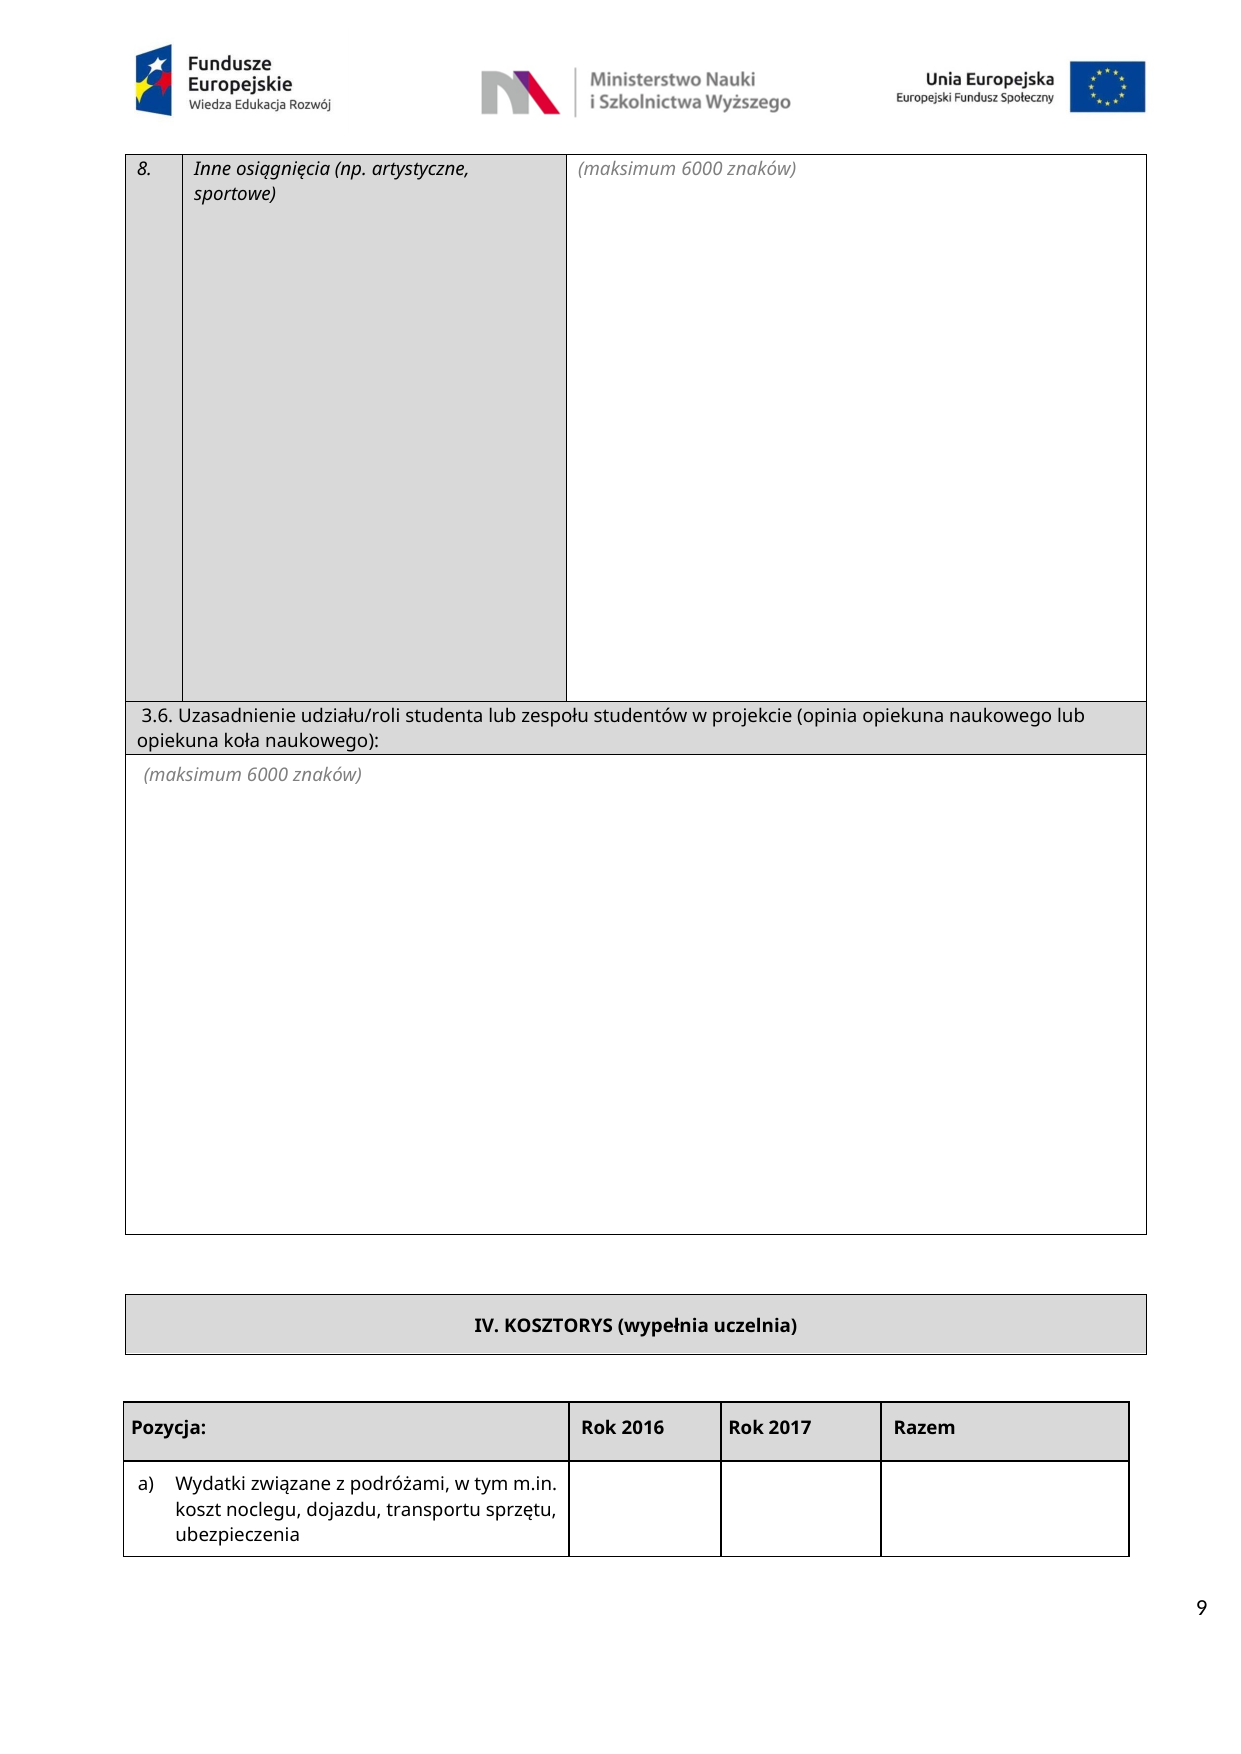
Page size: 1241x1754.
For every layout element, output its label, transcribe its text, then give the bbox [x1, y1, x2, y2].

table_cell Inne osiągnięcia (np. artystyczne, sportowe) [183, 155, 566, 701]
table_cell [722, 1462, 880, 1556]
table_header IV. KOSZTORYS (wypełnia uczelnia) [126, 1295, 1146, 1353]
picture [118, 29, 349, 133]
table_header Pozycja: [124, 1403, 568, 1460]
table_header Rok 2017 [722, 1403, 880, 1460]
table_cell 3.6. Uzasadnienie udziału/roli studenta lub zespołu studentów w projekcie (opinia opiekuna naukowego lub opiekuna koła naukowego): [126, 702, 1146, 754]
table_cell [570, 1462, 720, 1556]
table_cell [882, 1462, 1128, 1556]
table_cell (maksimum 6000 znaków) [126, 755, 1146, 1234]
picture [462, 48, 813, 135]
picture [879, 37, 1165, 133]
table_cell Wydatki związane z podróżami, w tym m.in. koszt noclegu, dojazdu, transportu sprzętu, ubezpieczenia [124, 1462, 568, 1556]
table_header Razem [882, 1403, 1128, 1460]
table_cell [567, 155, 1146, 701]
table_cell 8. [126, 155, 182, 701]
table_header Rok 2016 [570, 1403, 720, 1460]
